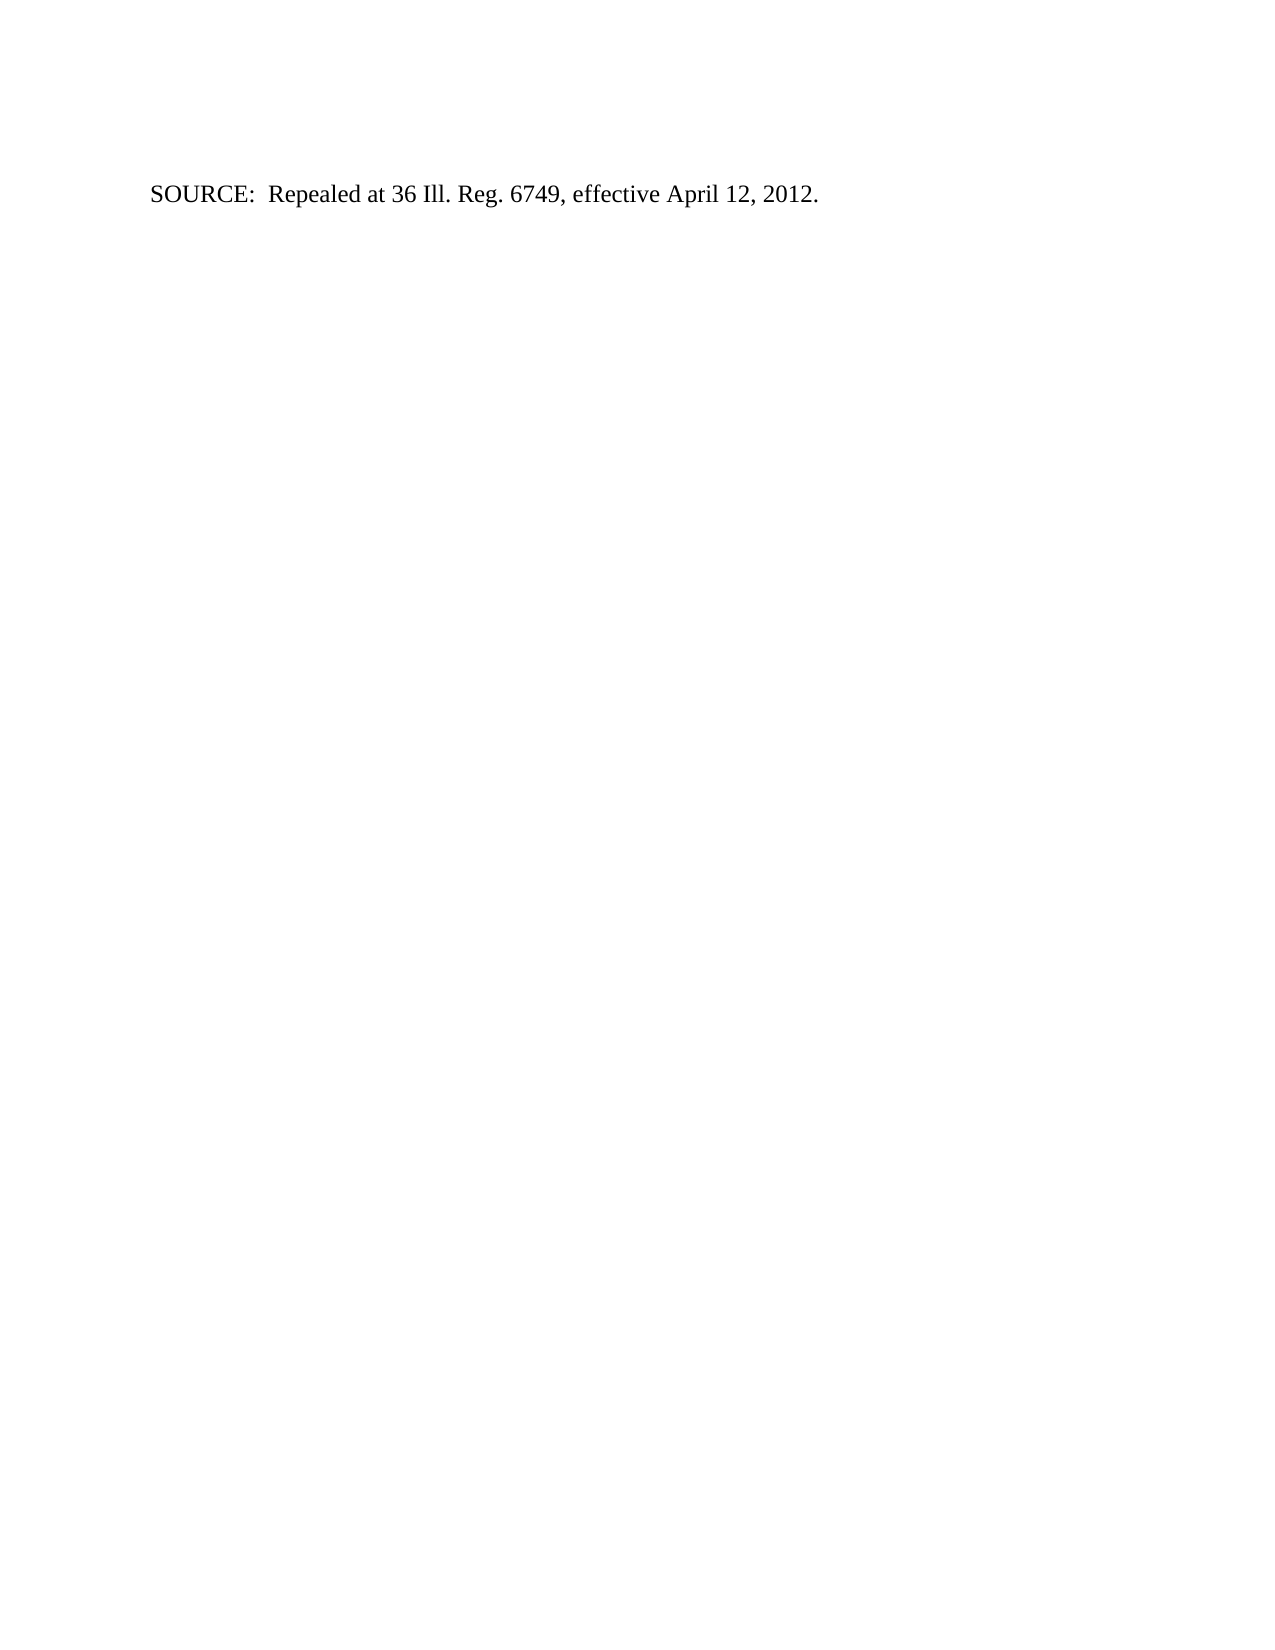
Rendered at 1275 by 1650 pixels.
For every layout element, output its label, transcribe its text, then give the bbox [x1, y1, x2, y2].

text SOURCE: Repealed at 36 Ill. Reg. 6749, effective April 12, 2012. [150, 179, 1125, 207]
